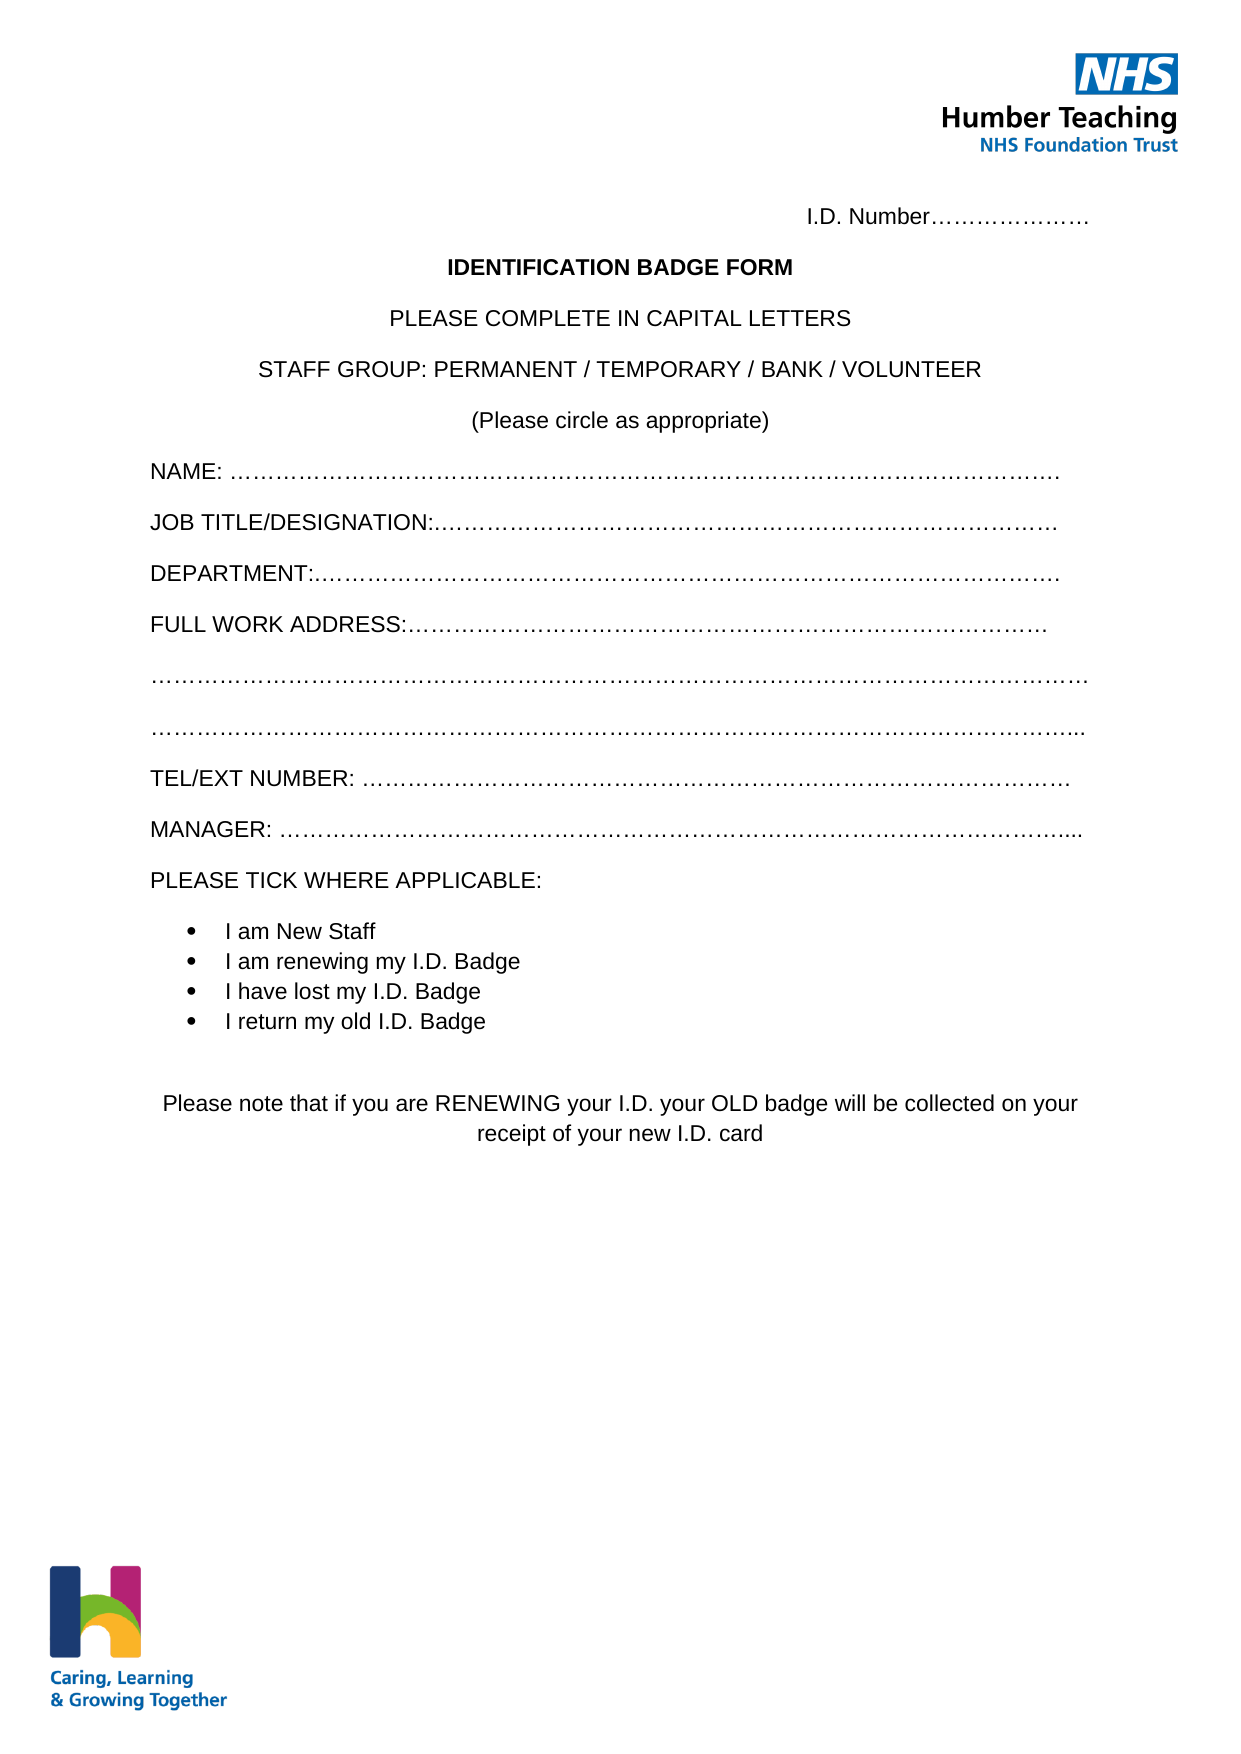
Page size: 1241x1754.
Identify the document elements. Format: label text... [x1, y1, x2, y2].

text MANAGER: ………………………………………………………………………………………….... [150, 816, 1090, 842]
list I am New Staff  [187, 918, 1090, 944]
text …………………………………………………………………………………………………………… [150, 662, 1090, 689]
list I have lost my I.D. Badge  [187, 978, 1090, 1004]
list I return my old I.D. Badge  [187, 1008, 1090, 1034]
text TEL/EXT NUMBER: ………………………………………………………………………………… [150, 764, 1090, 791]
text (Please circle as appropriate) [150, 407, 1090, 433]
text Please note that if you are RENEWING your I.D. your OLD badge will be collected on your receipt of your new I.D. card [150, 1089, 1090, 1146]
text PLEASE COMPLETE IN CAPITAL LETTERS [150, 305, 1090, 331]
text …………………………………………………………………………………………………………... [150, 713, 1090, 740]
text FULL WORK ADDRESS:………………………………………………………………………… [150, 611, 1090, 638]
text I.D. Number………………… [150, 203, 1090, 229]
picture [18, 1536, 256, 1736]
picture [902, 12, 1218, 193]
text NAME: ………………………………………………………………………………………………. [150, 458, 1090, 484]
text JOB TITLE/DESIGNATION:.……………………………………………………………………… [150, 509, 1090, 536]
text DEPARTMENT:.……………………………………………………………………………………. [150, 560, 1090, 587]
list I am renewing my I.D. Badge  [187, 948, 1090, 974]
text IDENTIFICATION BADGE FORM [150, 254, 1090, 280]
text PLEASE TICK WHERE APPLICABLE: [150, 867, 1090, 893]
text STAFF GROUP: PERMANENT / TEMPORARY / BANK / VOLUNTEER [150, 356, 1090, 382]
